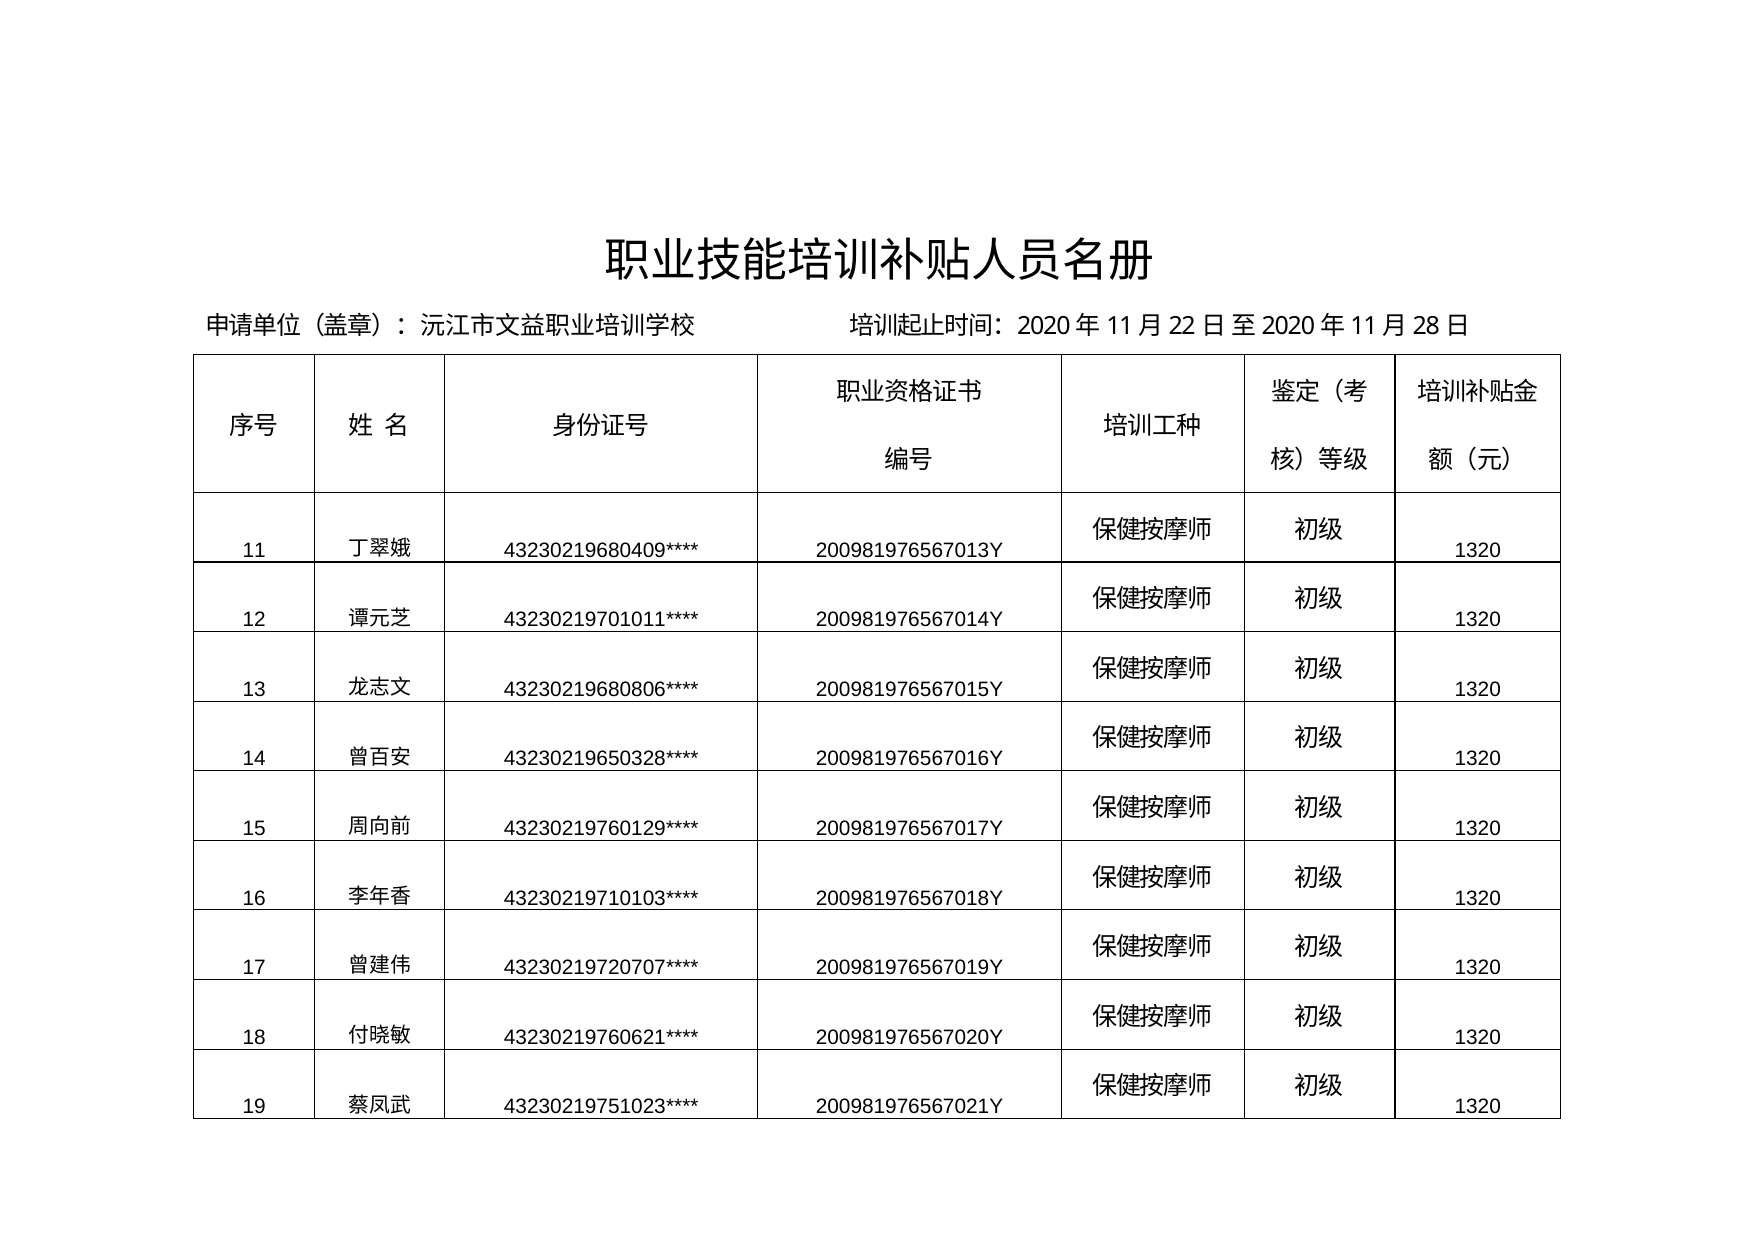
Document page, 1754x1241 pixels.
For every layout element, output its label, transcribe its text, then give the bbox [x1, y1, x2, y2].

table_cell 丁翠娥 [315, 493, 444, 561]
table_cell 初级 [1245, 1050, 1394, 1118]
table_cell 16 [194, 841, 314, 909]
table_cell 初级 [1245, 632, 1394, 701]
table_cell 保健按摩师 [1062, 632, 1244, 701]
table_cell 200981976567017Y [758, 771, 1061, 840]
table_cell 曾建伟 [315, 910, 444, 979]
table_cell 200981976567021Y [758, 1050, 1061, 1118]
table_cell 1320 [1396, 841, 1560, 909]
table_cell 蔡凤武 [315, 1050, 444, 1118]
table_cell 11 [194, 493, 314, 561]
table_cell 43230219720707**** [445, 910, 757, 979]
table_cell 初级 [1245, 563, 1394, 631]
table_cell 1320 [1396, 980, 1560, 1048]
table_cell 1320 [1396, 493, 1560, 561]
table_cell 43230219760621**** [445, 980, 757, 1048]
table_cell 43230219680806**** [445, 632, 757, 701]
table_cell 1320 [1396, 702, 1560, 770]
table_cell 保健按摩师 [1062, 493, 1244, 561]
table_cell 1320 [1396, 632, 1560, 701]
table_cell 初级 [1245, 980, 1394, 1048]
table_cell 1320 [1396, 910, 1560, 979]
table_cell 43230219751023**** [445, 1050, 757, 1118]
table_cell 保健按摩师 [1062, 702, 1244, 770]
table_cell 1320 [1396, 771, 1560, 840]
table_cell 43230219650328**** [445, 702, 757, 770]
table_cell 13 [194, 632, 314, 701]
table_cell 保健按摩师 [1062, 563, 1244, 631]
table_cell 200981976567013Y [758, 493, 1061, 561]
table_cell 15 [194, 771, 314, 840]
table_cell 龙志文 [315, 632, 444, 701]
table_cell 200981976567020Y [758, 980, 1061, 1048]
table_header 姓 名 [315, 355, 444, 492]
table_cell 200981976567018Y [758, 841, 1061, 909]
table_header 培训补贴金额（元） [1396, 355, 1560, 492]
table_cell 初级 [1245, 493, 1394, 561]
table_cell 200981976567014Y [758, 563, 1061, 631]
table_header 职业资格证书 编号 [758, 355, 1061, 492]
table_header 身份证号 [445, 355, 757, 492]
table_cell 14 [194, 702, 314, 770]
text 职业技能培训补贴人员名册 [39, 229, 1707, 288]
table_cell 保健按摩师 [1062, 910, 1244, 979]
table_cell 43230219701011**** [445, 563, 757, 631]
table_cell 初级 [1245, 702, 1394, 770]
table_cell 周向前 [315, 771, 444, 840]
table_cell 李年香 [315, 841, 444, 909]
table_cell 43230219760129**** [445, 771, 757, 840]
table_cell 19 [194, 1050, 314, 1118]
table_cell 200981976567019Y [758, 910, 1061, 979]
table_cell 200981976567015Y [758, 632, 1061, 701]
table_cell 保健按摩师 [1062, 841, 1244, 909]
table_cell 18 [194, 980, 314, 1048]
table_cell 保健按摩师 [1062, 1050, 1244, 1118]
table_cell 保健按摩师 [1062, 980, 1244, 1048]
table_header 序号 [194, 355, 314, 492]
table_cell 1320 [1396, 563, 1560, 631]
table_cell 1320 [1396, 1050, 1560, 1118]
text 申请单位（盖章）：沅江市文益职业培训学校 培训起止时间：2020年 11月22日 至2020 年11月28日 [47, 288, 1707, 346]
table_cell 付晓敏 [315, 980, 444, 1048]
table_cell 初级 [1245, 910, 1394, 979]
table_cell 初级 [1245, 841, 1394, 909]
table_cell 43230219710103**** [445, 841, 757, 909]
table_cell 保健按摩师 [1062, 771, 1244, 840]
table_cell 初级 [1245, 771, 1394, 840]
table_cell 谭元芝 [315, 563, 444, 631]
table_cell 17 [194, 910, 314, 979]
table_cell 12 [194, 563, 314, 631]
table_header 鉴定（考核）等级 [1245, 355, 1394, 492]
table_cell 43230219680409**** [445, 493, 757, 561]
table_header 培训工种 [1062, 355, 1244, 492]
table_cell 曾百安 [315, 702, 444, 770]
table_cell 200981976567016Y [758, 702, 1061, 770]
